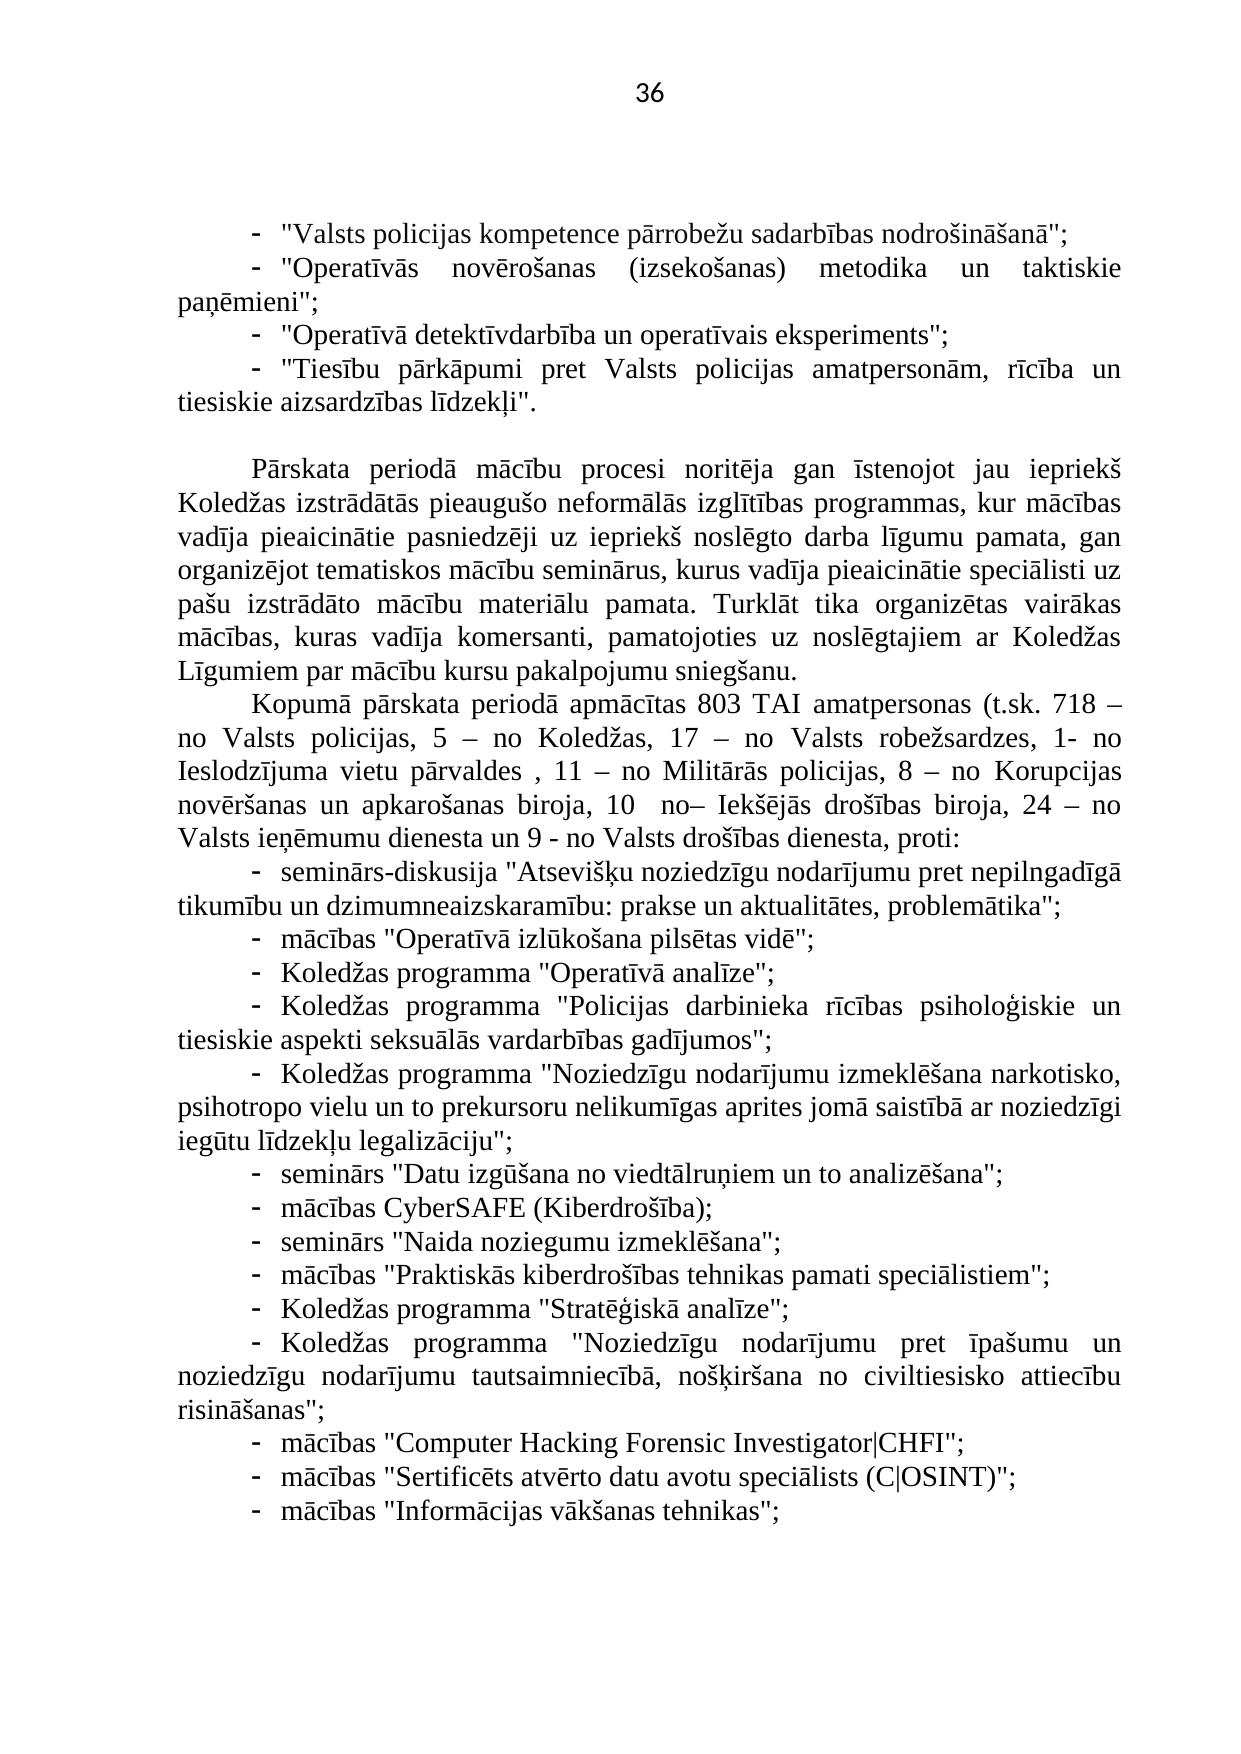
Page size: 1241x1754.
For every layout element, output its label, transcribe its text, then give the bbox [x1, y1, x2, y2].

list Koledžas programma "Stratēģiskā analīze"; [177, 1291, 1122, 1325]
list Koledžas programma "Operatīvā analīze"; [177, 955, 1122, 988]
list mācības "Praktiskās kiberdrošības tehnikas pamati speciālistiem"; [177, 1257, 1122, 1291]
list Koledžas programma "Policijas darbinieka rīcības psiholoģiskie un tiesiskie aspekti seksuālās vardarbības gadījumos"; [177, 988, 1122, 1056]
list seminārs "Datu izgūšana no viedtālruņiem un to analizēšana"; [177, 1156, 1122, 1190]
list seminārs "Naida noziegumu izmeklēšana"; [177, 1224, 1122, 1257]
text Pārskata periodā mācību procesi noritēja gan īstenojot jau iepriekš Koledžas izstrādātās pieaugušo neformālās izglītības programmas, kur mācības vadīja pieaicinātie pasniedzēji uz iepriekš noslēgto darba līgumu pamata, gan organizējot tematiskos mācību seminārus, kurus vadīja pieaicinātie speciālisti uz pašu izstrādāto mācību materiālu pamata. Turklāt tika organizētas vairākas mācības, kuras vadīja komersanti, pamatojoties uz noslēgtajiem ar Koledžas Līgumiem par mācību kursu pakalpojumu sniegšanu. [177, 452, 1122, 686]
list mācības CyberSAFE (Kiberdrošība); [177, 1190, 1122, 1224]
list Koledžas programma "Noziedzīgu nodarījumu pret īpašumu un noziedzīgu nodarījumu tautsaimniecībā, nošķiršana no civiltiesisko attiecību risināšanas"; [177, 1325, 1122, 1425]
text Kopumā pārskata periodā apmācītas 803 TAI amatpersonas (t.sk. 718 – no Valsts policijas, 5 – no Koledžas, 17 – no Valsts robežsardzes, 1- no Ieslodzījuma vietu pārvaldes , 11 – no Militārās policijas, 8 – no Korupcijas novēršanas un apkarošanas biroja, 10 no– Iekšējās drošības biroja, 24 – no Valsts ieņēmumu dienesta un 9 - no Valsts drošības dienesta, proti: [177, 686, 1122, 854]
list mācības "Informācijas vākšanas tehnikas"; [177, 1493, 1122, 1526]
list mācības "Sertificēts atvērto datu avotu speciālists (C|OSINT)"; [177, 1459, 1122, 1493]
list "Operatīvā detektīvdarbība un operatīvais eksperiments"; [177, 317, 1122, 351]
list mācības "Computer Hacking Forensic Investigator|CHFI"; [177, 1425, 1122, 1459]
list seminārs-diskusija "Atsevišķu noziedzīgu nodarījumu pret nepilngadīgā tikumību un dzimumneaizskaramību: prakse un aktualitātes, problemātika"; [177, 854, 1122, 921]
list "Tiesību pārkāpumi pret Valsts policijas amatpersonām, rīcība un tiesiskie aizsardzības līdzekļi". [177, 351, 1122, 418]
list "Operatīvās novērošanas (izsekošanas) metodika un taktiskie paņēmieni"; [177, 250, 1122, 317]
list Koledžas programma "Noziedzīgu nodarījumu izmeklēšana narkotisko, psihotropo vielu un to prekursoru nelikumīgas aprites jomā saistībā ar noziedzīgi iegūtu līdzekļu legalizāciju"; [177, 1056, 1122, 1156]
list "Valsts policijas kompetence pārrobežu sadarbības nodrošināšanā"; [177, 216, 1122, 250]
list mācības "Operatīvā izlūkošana pilsētas vidē"; [177, 921, 1122, 955]
